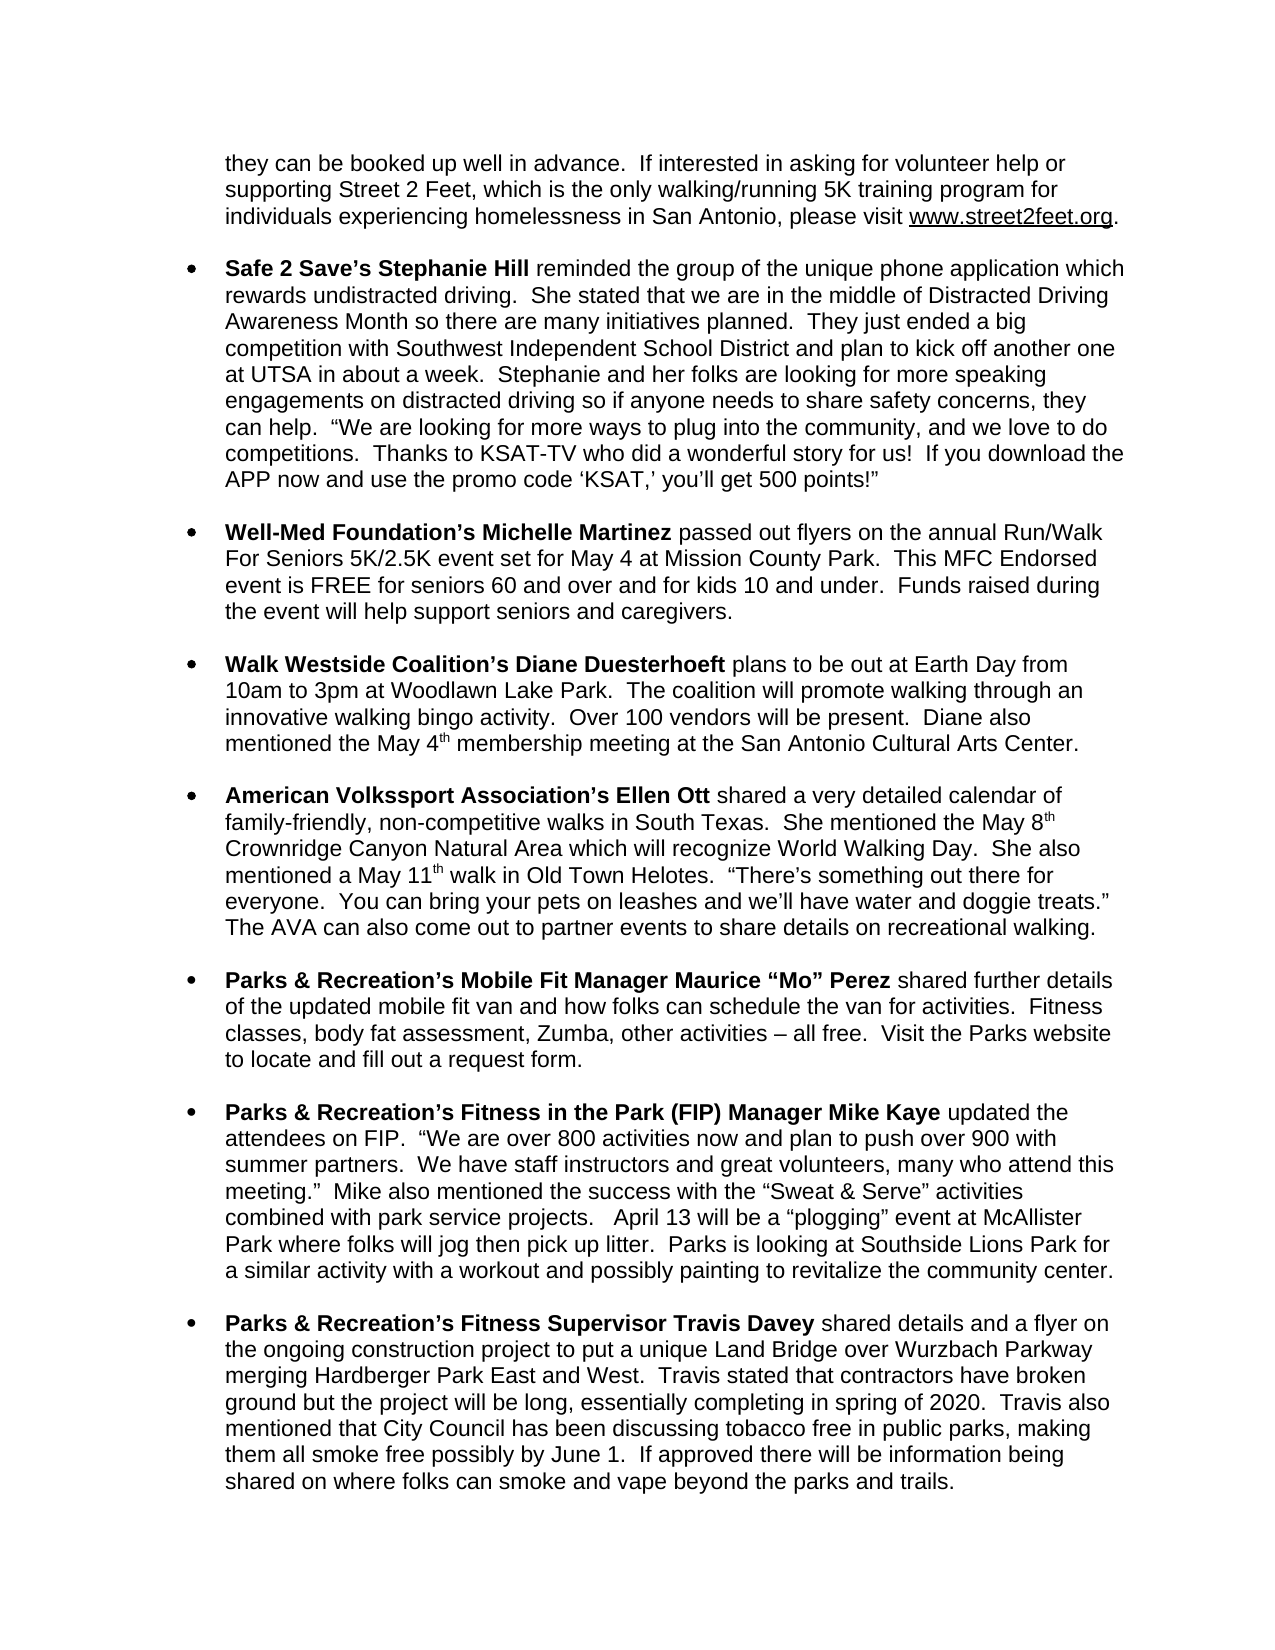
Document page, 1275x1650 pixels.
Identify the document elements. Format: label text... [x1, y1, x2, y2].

list American Volkssport Association’s Ellen Ott shared a very detailed calendar of family-friendly, non-competitive walks in South Texas. She mentioned the May 8th Crownridge Canyon Natural Area which will recognize World Walking Day. She also mentioned a May 11th walk in Old Town Helotes. “There’s something out there for everyone. You can bring your pets on leashes and we’ll have water and doggie treats.” The AVA can also come out to partner events to share details on recreational walking. [187, 782, 1125, 941]
list Parks & Recreation’s Fitness Supervisor Travis Davey shared details and a flyer on the ongoing construction project to put a unique Land Bridge over Wurzbach Parkway merging Hardberger Park East and West. Travis stated that contractors have broken ground but the project will be long, essentially completing in spring of 2020. Travis also mentioned that City Council has been discussing tobacco free in public parks, making them all smoke free possibly by June 1. If approved there will be information being shared on where folks can smoke and vape beyond the parks and trails. [187, 1309, 1125, 1494]
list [187, 150, 1125, 229]
list Walk Westside Coalition’s Diane Duesterhoeft plans to be out at Earth Day from 10am to 3pm at Woodlawn Lake Park. The coalition will promote walking through an innovative walking bingo activity. Over 100 vendors will be present. Diane also mentioned the May 4th membership meeting at the San Antonio Cultural Arts Center. [187, 651, 1125, 756]
list Parks & Recreation’s Mobile Fit Manager Maurice “Mo” Perez shared further details of the updated mobile fit van and how folks can schedule the van for activities. Fitness classes, body fat assessment, Zumba, other activities – all free. Visit the Parks website to locate and fill out a request form. [187, 967, 1125, 1072]
list Parks & Recreation’s Fitness in the Park (FIP) Manager Mike Kaye updated the attendees on FIP. “We are over 800 activities now and plan to push over 900 with summer partners. We have staff instructors and great volunteers, many who attend this meeting.” Mike also mentioned the success with the “Sweat & Serve” activities combined with park service projects. April 13 will be a “plogging” event at McAllister Park where folks will jog then pick up litter. Parks is looking at Southside Lions Park for a similar activity with a workout and possibly painting to revitalize the community center. [187, 1099, 1125, 1283]
list Well-Med Foundation’s Michelle Martinez passed out flyers on the annual Run/Walk For Seniors 5K/2.5K event set for May 4 at Mission County Park. This MFC Endorsed event is FREE for seniors 60 and over and for kids 10 and under. Funds raised during the event will help support seniors and caregivers. [187, 519, 1125, 624]
list Safe 2 Save’s Stephanie Hill reminded the group of the unique phone application which rewards undistracted driving. She stated that we are in the middle of Distracted Driving Awareness Month so there are many initiatives planned. They just ended a big competition with Southwest Independent School District and plan to kick off another one at UTSA in about a week. Stephanie and her folks are looking for more speaking engagements on distracted driving so if anyone needs to share safety concerns, they can help. “We are looking for more ways to plug into the community, and we love to do competitions. Thanks to KSAT-TV who did a wonderful story for us! If you download the APP now and use the promo code ‘KSAT,’ you’ll get 500 points!” [187, 255, 1125, 493]
